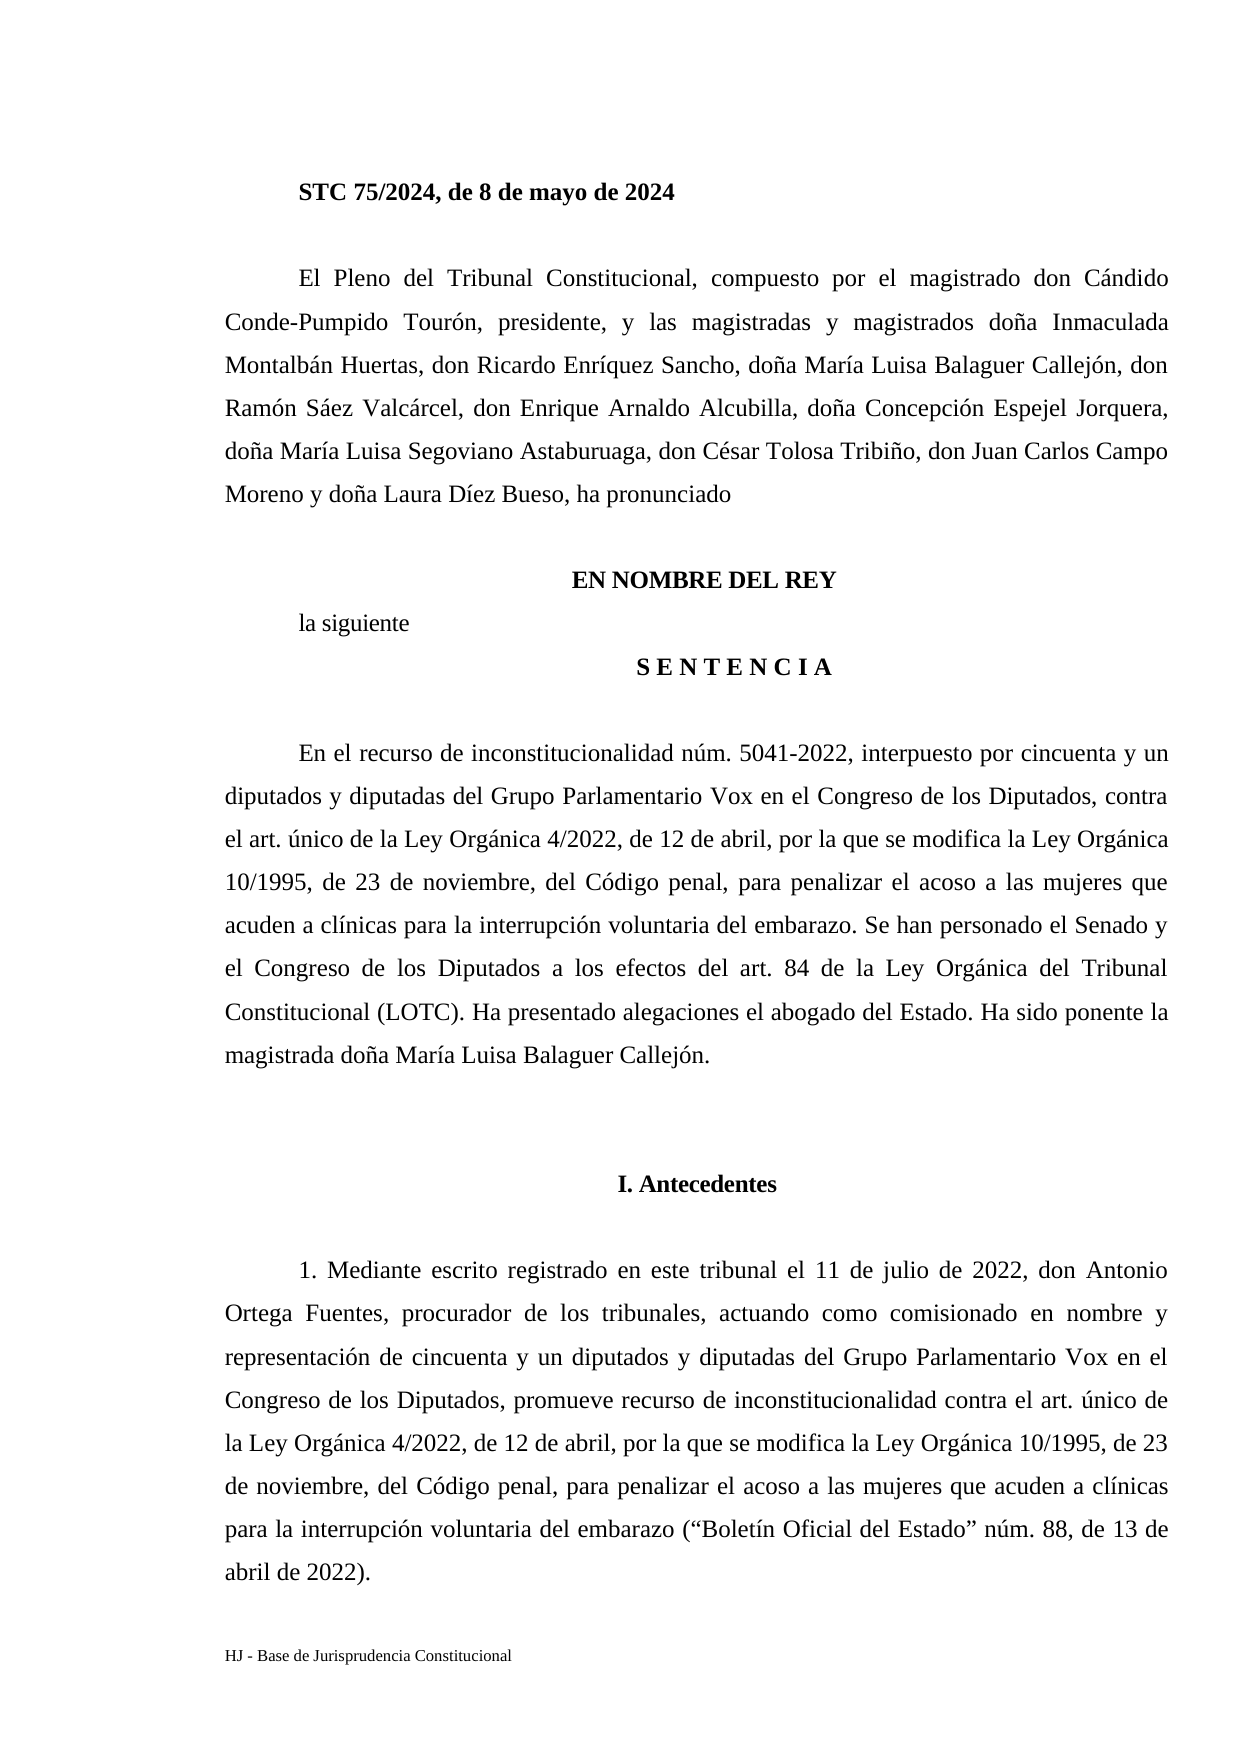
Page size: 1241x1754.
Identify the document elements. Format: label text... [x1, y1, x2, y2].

text S E N T E N C I A [224, 652, 1169, 680]
text EN NOMBRE DEL REY [224, 565, 1110, 594]
text En el recurso de inconstitucionalidad núm. 5041-2022, interpuesto por cincuenta y un diputados y diputadas del Grupo Parlamentario Vox en el Congreso de los Diputados, contra el art. único de la Ley Orgánica 4/2022, de 12 de abril, por la que se modifica la Ley Orgánica 10/1995, de 23 de noviembre, del Código penal, para penalizar el acoso a las mujeres que acuden a clínicas para la interrupción voluntaria del embarazo. Se han personado el Senado y el Congreso de los Diputados a los efectos del art. 84 de la Ley Orgánica del Tribunal Constitucional (LOTC). Ha presentado alegaciones el abogado del Estado. Ha sido ponente la magistrada doña María Luisa Balaguer Callejón. [224, 738, 1169, 1068]
text El Pleno del Tribunal Constitucional, compuesto por el magistrado don Cándido Conde-Pumpido Tourón, presidente, y las magistradas y magistrados doña Inmaculada Montalbán Huertas, don Ricardo Enríquez Sancho, doña María Luisa Balaguer Callejón, don Ramón Sáez Valcárcel, don Enrique Arnaldo Alcubilla, doña Concepción Espejel Jorquera, doña María Luisa Segoviano Astaburuaga, don César Tolosa Tribiño, don Juan Carlos Campo Moreno y doña Laura Díez Bueso, ha pronunciado [224, 263, 1169, 508]
text STC 75/2024, de 8 de mayo de 2024 [224, 177, 1169, 206]
text 1. Mediante escrito registrado en este tribunal el 11 de julio de 2022, don Antonio Ortega Fuentes, procurador de los tribunales, actuando como comisionado en nombre y representación de cincuenta y un diputados y diputadas del Grupo Parlamentario Vox en el Congreso de los Diputados, promueve recurso de inconstitucionalidad contra el art. único de la Ley Orgánica 4/2022, de 12 de abril, por la que se modifica la Ley Orgánica 10/1995, de 23 de noviembre, del Código penal, para penalizar el acoso a las mujeres que acuden a clínicas para la interrupción voluntaria del embarazo (“Boletín Oficial del Estado” núm. 88, de 13 de abril de 2022). [224, 1255, 1169, 1586]
text la siguiente [224, 608, 1110, 637]
text I. Antecedentes [224, 1169, 1169, 1198]
